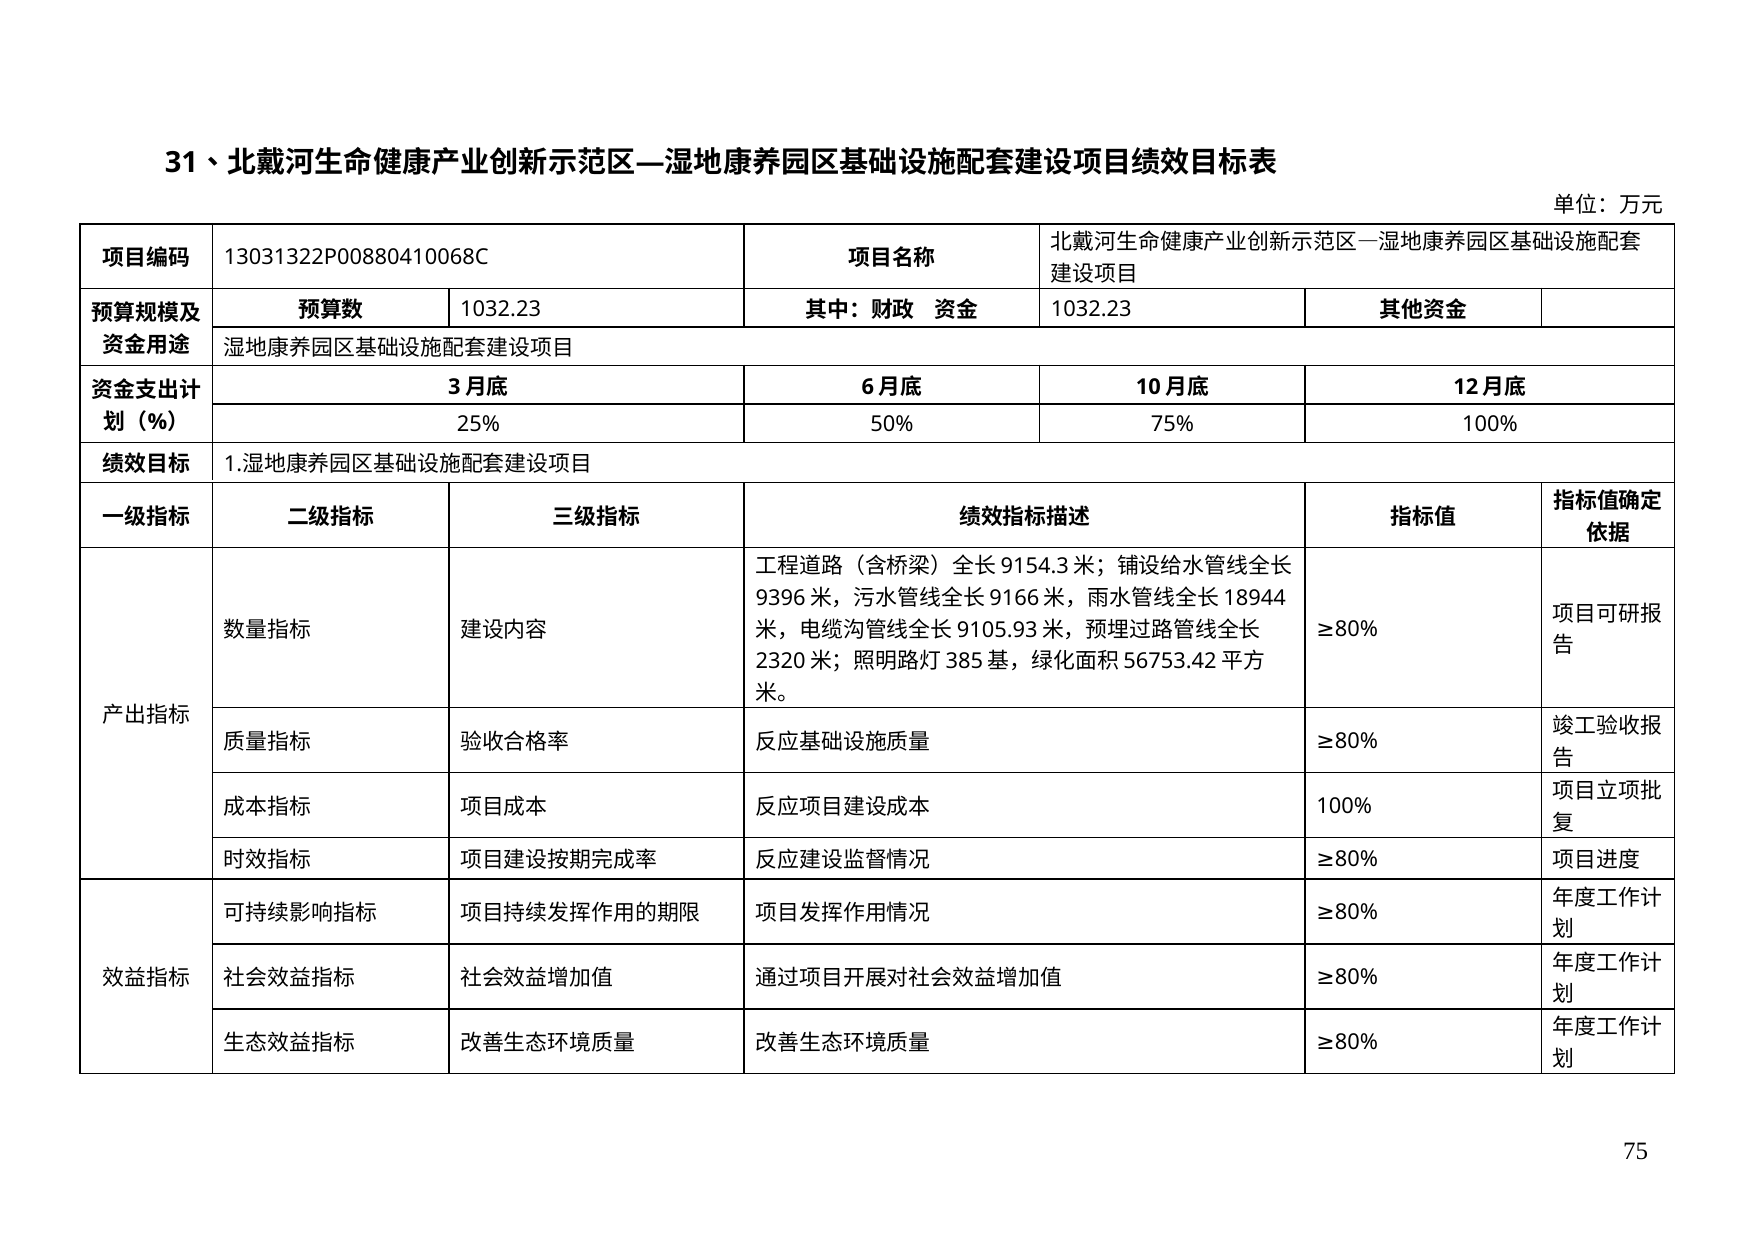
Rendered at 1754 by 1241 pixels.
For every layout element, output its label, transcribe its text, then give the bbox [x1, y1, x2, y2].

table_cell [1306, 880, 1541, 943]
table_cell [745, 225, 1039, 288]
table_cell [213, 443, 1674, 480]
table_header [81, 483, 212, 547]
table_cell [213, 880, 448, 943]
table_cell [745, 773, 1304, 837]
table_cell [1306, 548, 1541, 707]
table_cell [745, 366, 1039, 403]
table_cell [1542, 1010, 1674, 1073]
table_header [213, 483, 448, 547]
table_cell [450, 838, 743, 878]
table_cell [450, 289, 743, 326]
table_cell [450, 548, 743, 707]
text 31、北戴河生命健康产业创新示范区—湿地康养园区基础设施配套建设项目绩效目标表 [106, 142, 1648, 181]
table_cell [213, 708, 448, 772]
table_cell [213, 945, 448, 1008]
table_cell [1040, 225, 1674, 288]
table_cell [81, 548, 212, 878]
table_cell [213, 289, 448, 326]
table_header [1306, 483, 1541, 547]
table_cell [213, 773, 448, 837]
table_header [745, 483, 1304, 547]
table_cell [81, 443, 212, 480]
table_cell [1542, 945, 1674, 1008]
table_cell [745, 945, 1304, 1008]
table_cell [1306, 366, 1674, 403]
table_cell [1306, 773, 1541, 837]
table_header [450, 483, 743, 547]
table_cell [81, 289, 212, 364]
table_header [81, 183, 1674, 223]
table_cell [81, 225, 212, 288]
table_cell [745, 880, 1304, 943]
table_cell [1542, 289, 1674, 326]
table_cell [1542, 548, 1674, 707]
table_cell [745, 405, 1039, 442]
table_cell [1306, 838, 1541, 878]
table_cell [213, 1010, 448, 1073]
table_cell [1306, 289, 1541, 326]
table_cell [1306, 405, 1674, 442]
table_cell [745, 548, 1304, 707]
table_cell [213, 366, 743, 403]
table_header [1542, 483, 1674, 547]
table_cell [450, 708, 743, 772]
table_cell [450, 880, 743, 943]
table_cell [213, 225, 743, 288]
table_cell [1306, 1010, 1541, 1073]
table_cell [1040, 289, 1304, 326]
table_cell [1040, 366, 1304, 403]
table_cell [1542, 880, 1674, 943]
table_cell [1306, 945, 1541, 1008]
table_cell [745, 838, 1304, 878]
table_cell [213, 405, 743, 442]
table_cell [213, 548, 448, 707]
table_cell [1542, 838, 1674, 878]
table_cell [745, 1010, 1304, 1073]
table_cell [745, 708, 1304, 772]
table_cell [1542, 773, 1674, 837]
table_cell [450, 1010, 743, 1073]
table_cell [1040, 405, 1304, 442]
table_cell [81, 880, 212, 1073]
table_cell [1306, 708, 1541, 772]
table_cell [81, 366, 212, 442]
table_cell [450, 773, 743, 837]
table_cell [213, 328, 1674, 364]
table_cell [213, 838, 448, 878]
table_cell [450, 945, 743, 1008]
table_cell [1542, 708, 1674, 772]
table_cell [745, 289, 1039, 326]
